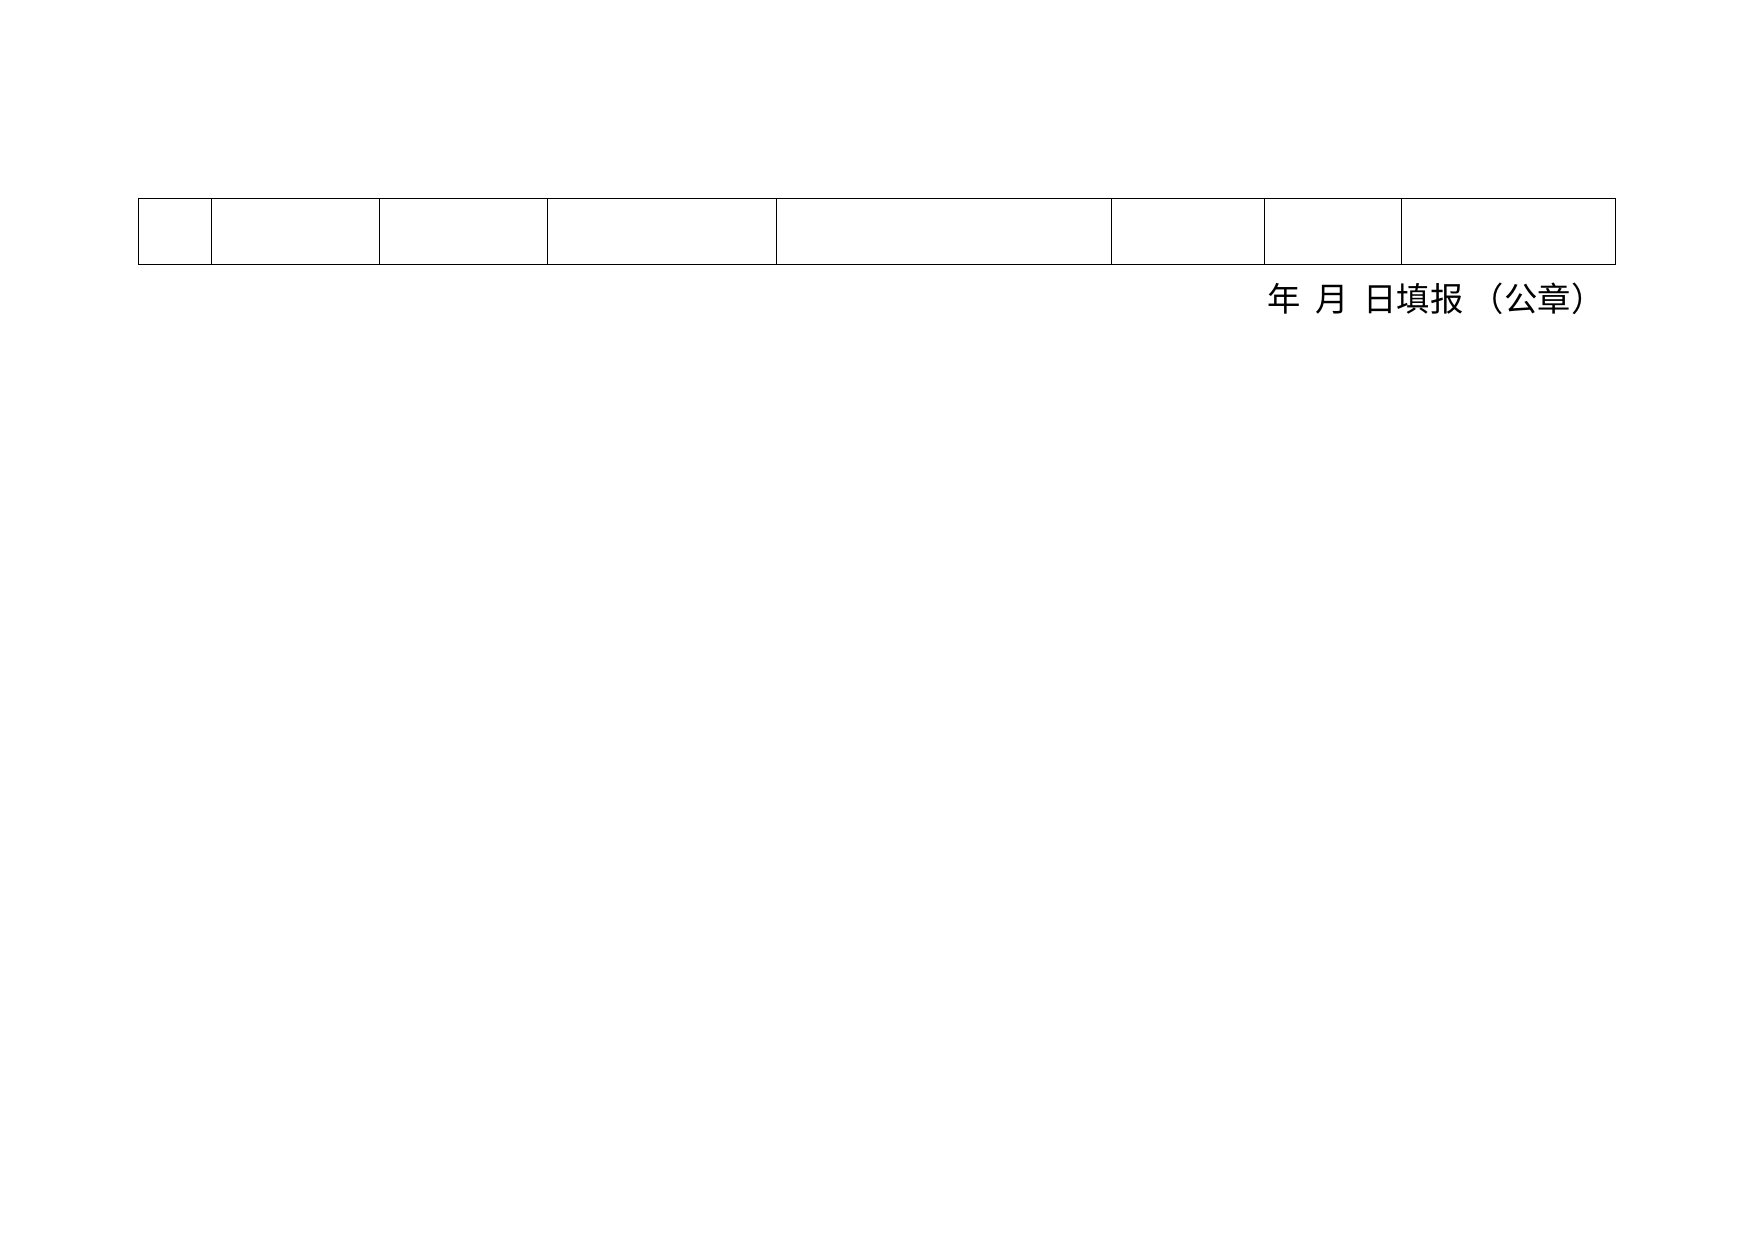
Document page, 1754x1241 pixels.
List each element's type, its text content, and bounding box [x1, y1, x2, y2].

table_cell [1265, 199, 1401, 264]
table_cell [1402, 199, 1615, 264]
table_cell [1112, 199, 1264, 264]
table_cell [380, 199, 547, 264]
table_cell [139, 199, 211, 264]
table_cell [548, 199, 776, 264]
text 年 月 日填报 （公章） [150, 265, 1604, 330]
table_cell [777, 199, 1111, 264]
table_cell [212, 199, 379, 264]
